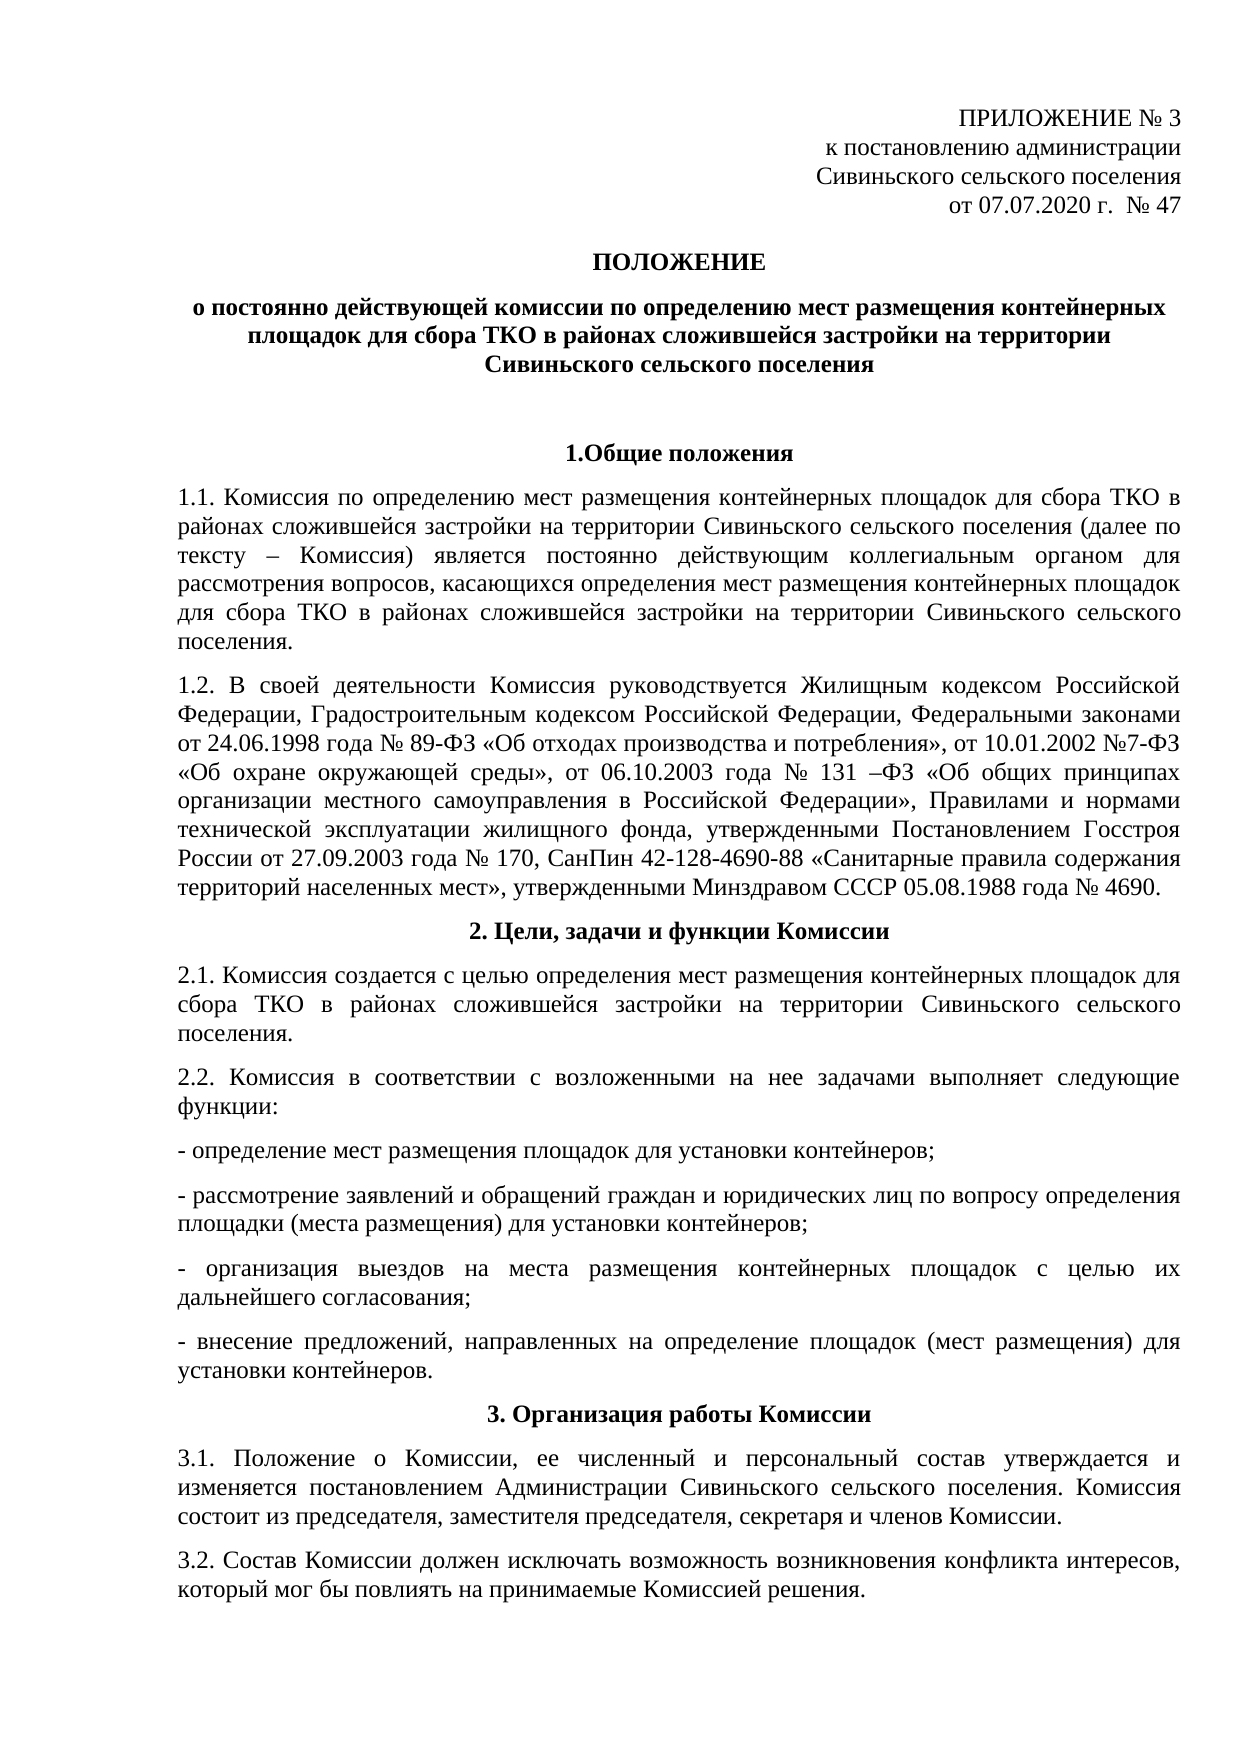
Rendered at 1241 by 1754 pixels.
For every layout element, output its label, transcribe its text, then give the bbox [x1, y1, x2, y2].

text - рассмотрение заявлений и обращений граждан и юридических лиц по вопросу определения площадки (места размещения) для установки контейнеров; [177, 1180, 1181, 1237]
text ПРИЛОЖЕНИЕ № 3 к постановлению администрации [177, 103, 1181, 161]
text 2.1. Комиссия создается с целью определения мест размещения контейнерных площадок для сбора ТКО в районах сложившейся застройки на территории Сивиньского сельского поселения. [177, 960, 1181, 1047]
text 1.1. Комиссия по определению мест размещения контейнерных площадок для сбора ТКО в районах сложившейся застройки на территории Сивиньского сельского поселения (далее по тексту – Комиссия) является постоянно действующим коллегиальным органом для рассмотрения вопросов, касающихся определения мест размещения контейнерных площадок для сбора ТКО в районах сложившейся застройки на территории Сивиньского сельского поселения. [177, 482, 1181, 655]
text ПОЛОЖЕНИЕ [177, 247, 1181, 276]
text - организация выездов на места размещения контейнерных площадок с целью их дальнейшего согласования; [177, 1253, 1181, 1310]
text 3.2. Состав Комиссии должен исключать возможность возникновения конфликта интересов, который мог бы повлиять на принимаемые Комиссией решения. [177, 1545, 1181, 1603]
text 2. Цели, задачи и функции Комиссии [177, 916, 1181, 945]
text 2.2. Комиссия в соответствии с возложенными на нее задачами выполняет следующие функции: [177, 1062, 1181, 1120]
text - внесение предложений, направленных на определение площадок (мест размещения) для установки контейнеров. [177, 1326, 1181, 1383]
text 1.2. В своей деятельности Комиссия руководствуется Жилищным кодексом Российской Федерации, Градостроительным кодексом Российской Федерации, Федеральными законами от 24.06.1998 года № 89-ФЗ «Об отходах производства и потребления», от 10.01.2002 №7-ФЗ «Об охране окружающей среды», от 06.10.2003 года № 131 –ФЗ «Об общих принципах организации местного самоуправления в Российской Федерации», Правилами и нормами технической эксплуатации жилищного фонда, утвержденными Постановлением Госстроя России от 27.09.2003 года № 170, СанПин 42-128-4690-88 «Санитарные правила содержания территорий населенных мест», утвержденными Минздравом СССР 05.08.1988 года № 4690. [177, 670, 1181, 900]
text 3. Организация работы Комиссии [177, 1399, 1181, 1428]
text 3.1. Положение о Комиссии, ее численный и персональный состав утверждается и изменяется постановлением Администрации Сивиньского сельского поселения. Комиссия состоит из председателя, заместителя председателя, секретаря и членов Комиссии. [177, 1443, 1181, 1530]
text Сивиньского сельского поселения от 07.07.2020 г. № 47 [177, 161, 1181, 218]
text - определение мест размещения площадок для установки контейнеров; [177, 1135, 1181, 1164]
text о постоянно действующей комиссии по определению мест размещения контейнерных площадок для сбора ТКО в районах сложившейся застройки на территории Сивиньского сельского поселения [177, 292, 1181, 378]
text 1.Общие положения [177, 438, 1181, 467]
